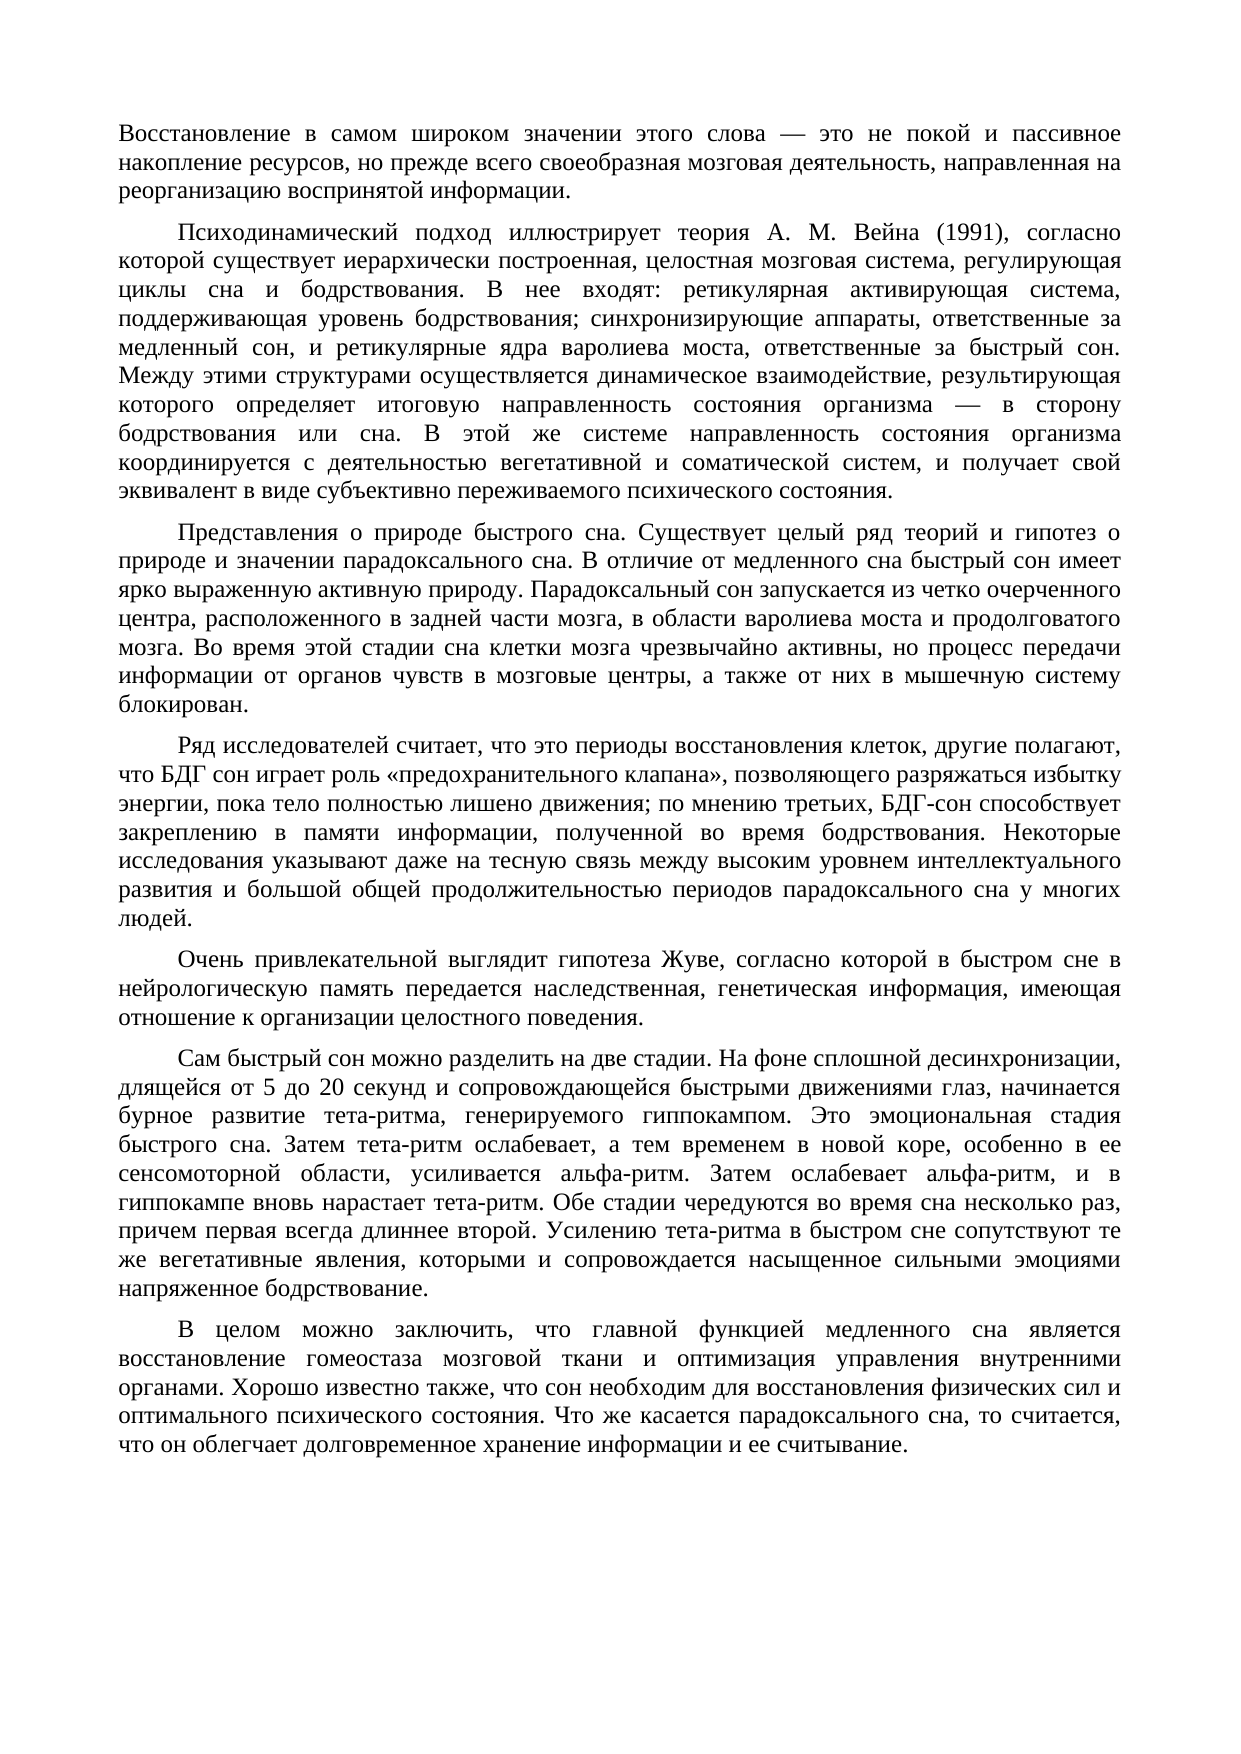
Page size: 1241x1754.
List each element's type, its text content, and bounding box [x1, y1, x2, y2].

text В целом можно заключить, что главной функцией медленного сна является восстановление гомеостаза мозговой ткани и оптимизация управления внутренними органами. Хорошо известно также, что сон необходим для восстановления физических сил и оптимального психического состояния. Что же касается парадоксального сна, то считается, что он облегчает долговременное хранение информации и ее считывание. [118, 1314, 1122, 1458]
text Ряд исследователей считает, что это периоды восстановления клеток, другие полагают, что БДГ сон играет роль «предохранительного клапана», позволяющего разряжаться избытку энергии, пока тело полностью лишено движения; по мнению третьих, БДГ-сон способствует закреплению в памяти информации, полученной во время бодрствования. Некоторые исследования указывают даже на тесную связь между высоким уровнем интеллектуального развития и большой общей продолжительностью периодов парадоксального сна у многих людей. [118, 731, 1122, 932]
text Очень привлекательной выглядит гипотеза Жуве, согласно которой в быстром сне в нейрологическую память передается наследственная, генетическая информация, имеющая отношение к организации целостного поведения. [118, 944, 1122, 1031]
text Сам быстрый сон можно разделить на две стадии. На фоне сплошной десинхронизации, длящейся от 5 до 20 секунд и сопровождающейся быстрыми движениями глаз, начинается бурное развитие тета-ритма, генерируемого гиппокампом. Это эмоциональная стадия быстрого сна. Затем тета-ритм ослабевает, а тем временем в новой коре, особенно в ее сенсомоторной области, усиливается альфа-ритм. Затем ослабевает альфа-ритм, и в гиппокампе вновь нарастает тета-ритм. Обе стадии чередуются во время сна несколько раз, причем первая всегда длиннее второй. Усилению тета-ритма в быстром сне сопутствуют те же вегетативные явления, которыми и сопровождается насыщенное сильными эмоциями напряженное бодрствование. [118, 1043, 1122, 1302]
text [118, 118, 1122, 204]
text Представления о природе быстрого сна. Существует целый ряд теорий и гипотез о природе и значении парадоксального сна. В отличие от медленного сна быстрый сон имеет ярко выраженную активную природу. Парадоксальный сон запускается из четко очерченного центра, расположенного в задней части мозга, в области варолиева моста и продолговатого мозга. Во время этой стадии сна клетки мозга чрезвычайно активны, но процесс передачи информации от органов чувств в мозговые центры, а также от них в мышечную систему блокирован. [118, 517, 1122, 718]
text Психодинамический подход иллюстрирует теория А. М. Вейна (1991), согласно которой существует иерархически построенная, целостная мозговая система, регулирующая циклы сна и бодрствования. В нее входят: ретикулярная активирующая система, поддерживающая уровень бодрствования; синхронизирующие аппараты, ответственные за медленный сон, и ретикулярные ядра варолиева моста, ответственные за быстрый сон. Между этими структурами осуществляется динамическое взаимодействие, результирующая которого определяет итоговую направленность состояния организма — в сторону бодрствования или сна. В этой же системе направленность состояния организма координируется с деятельностью вегетативной и соматической систем, и получает свой эквивалент в виде субъективно переживаемого психического состояния. [118, 217, 1122, 504]
